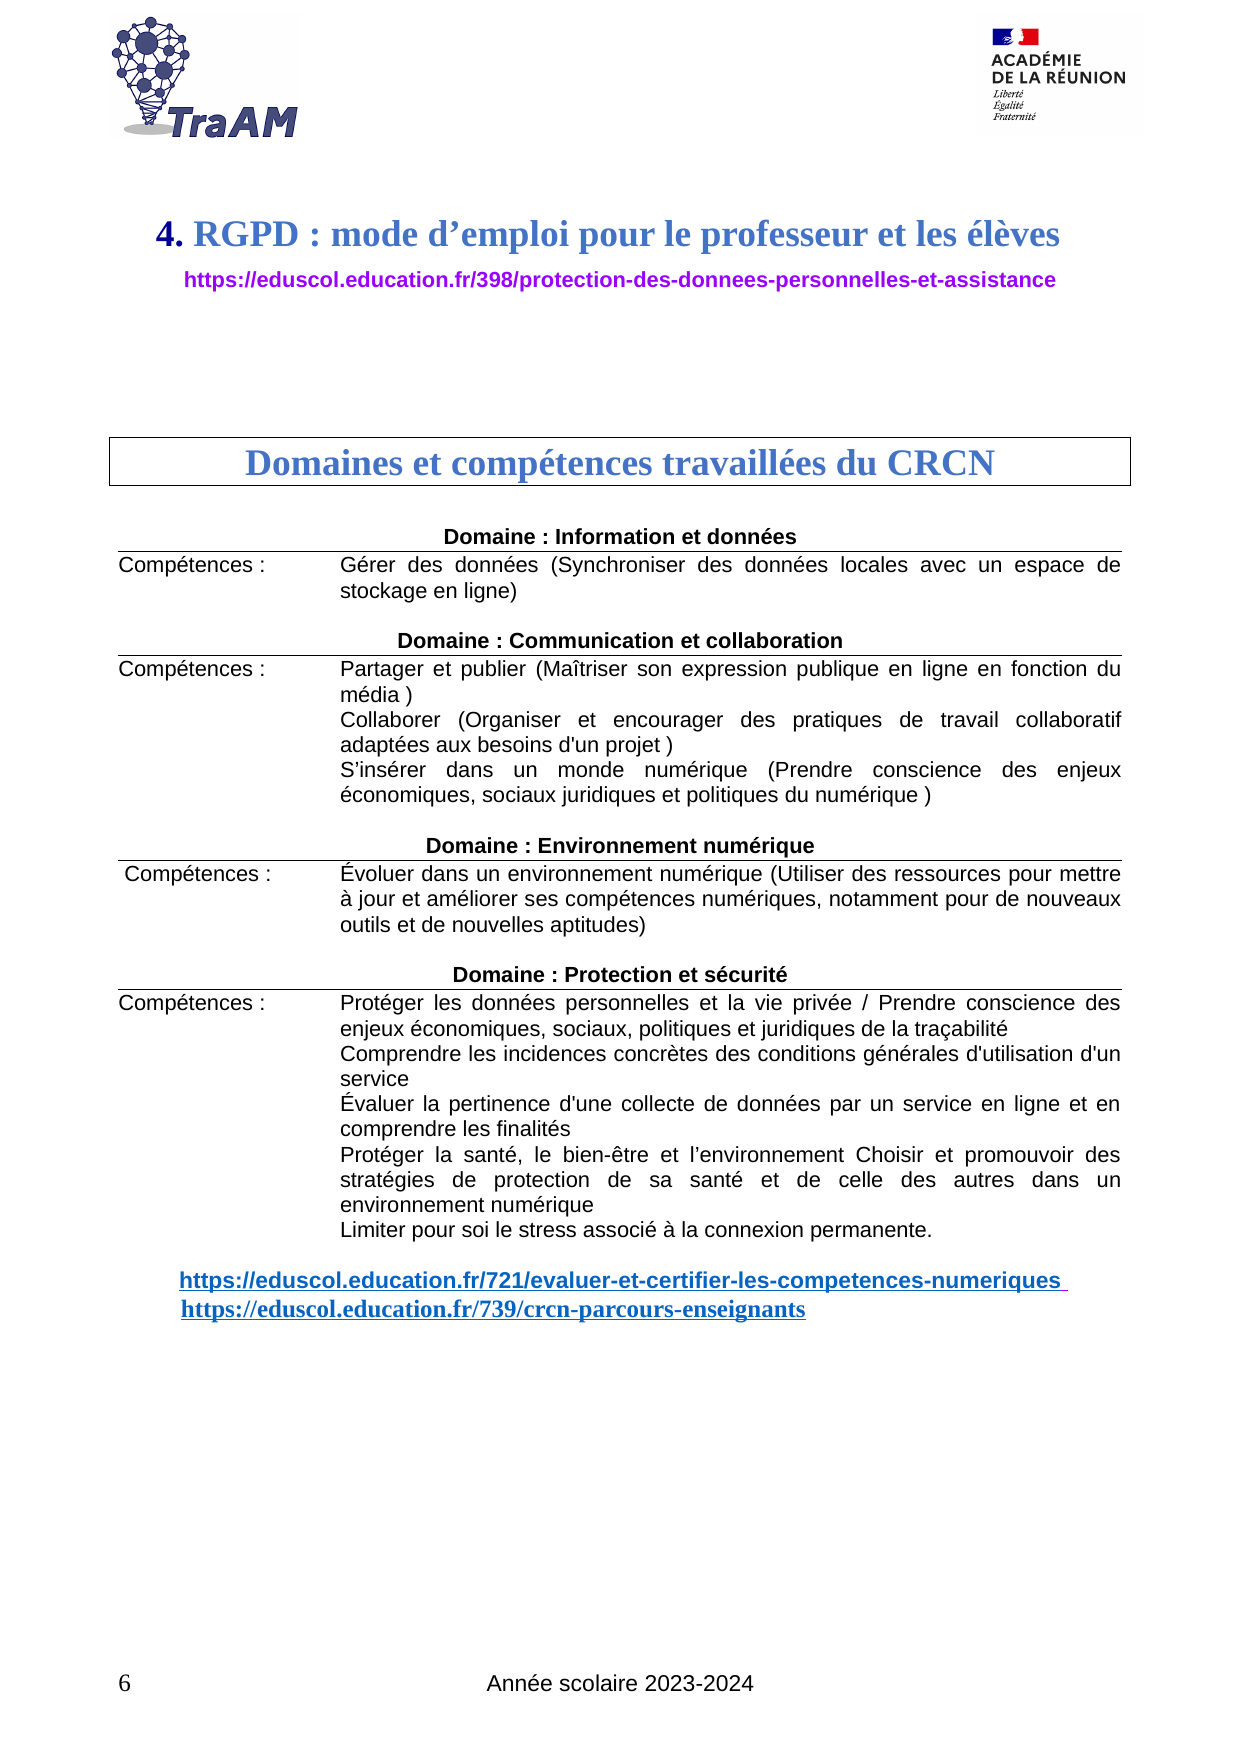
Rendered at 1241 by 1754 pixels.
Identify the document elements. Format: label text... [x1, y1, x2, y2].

text Protéger la santé, le bien-être et l’environnement Choisir et promouvoir des stratégies de protection de sa santé et de celle des autres dans un environnement numérique [118, 1141, 1122, 1217]
text Collaborer (Organiser et encourager des pratiques de travail collaboratif adaptées aux besoins d'un projet ) [118, 707, 1122, 757]
subtitle Domaines et compétences travaillées du CRCN [110, 438, 1130, 485]
text Compétences : Évoluer dans un environnement numérique (Utiliser des ressources pour mettre à jour et améliorer ses compétences numériques, notamment pour de nouveaux outils et de nouvelles aptitudes) [118, 861, 1122, 937]
text https://eduscol.education.fr/398/protection-des-donnees-personnelles-et-assistance [118, 267, 1122, 292]
text Limiter pour soi le stress associé à la connexion permanente. [118, 1217, 1122, 1242]
text Comprendre les incidences concrètes des conditions générales d'utilisation d'un service [118, 1041, 1122, 1091]
text Domaine : Information et données [118, 524, 1122, 551]
text Domaine : Communication et collaboration [118, 628, 1122, 655]
text Domaine : Protection et sécurité [118, 962, 1122, 989]
text Compétences : Gérer des données (Synchroniser des données locales avec un espace de stockage en ligne) [118, 552, 1122, 603]
subtitle RGPD : mode d’emploi pour le professeur et les élèves [156, 212, 1122, 255]
text https://eduscol.education.fr/739/crcn-parcours-enseignants [118, 1294, 1122, 1323]
picture [976, 12, 1144, 137]
text S’insérer dans un monde numérique (Prendre conscience des enjeux économiques, sociaux juridiques et politiques du numérique ) [118, 757, 1122, 807]
text Évaluer la pertinence d'une collecte de données par un service en ligne et en comprendre les finalités [118, 1091, 1122, 1141]
text https://eduscol.education.fr/721/evaluer-et-certifier-les-competences-numeriques [118, 1267, 1122, 1294]
text Domaine : Environnement numérique [118, 833, 1122, 860]
picture [109, 13, 302, 140]
text Compétences : Partager et publier (Maîtriser son expression publique en ligne en fonction du média ) [118, 656, 1122, 707]
text Compétences : Protéger les données personnelles et la vie privée / Prendre conscience des enjeux économiques, sociaux, politiques et juridiques de la traçabilité [118, 990, 1122, 1041]
